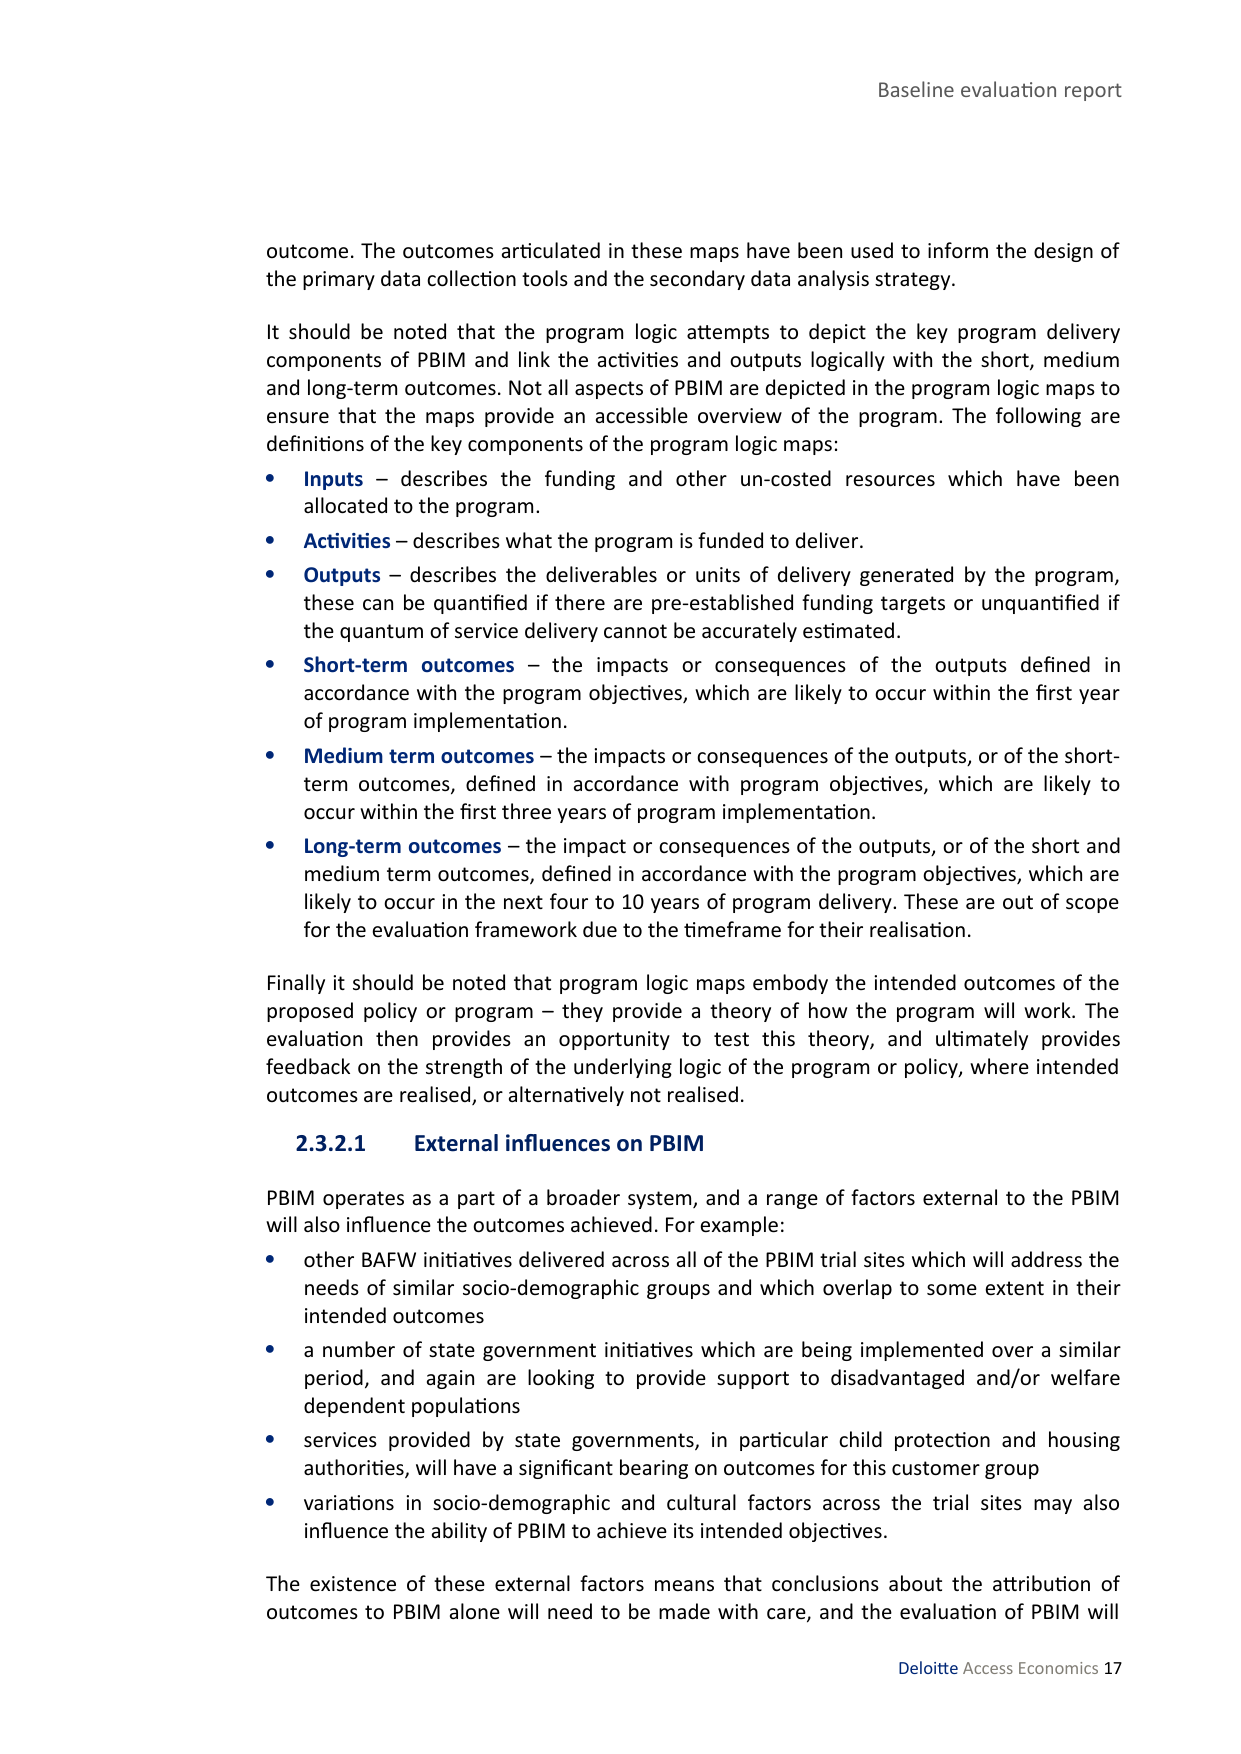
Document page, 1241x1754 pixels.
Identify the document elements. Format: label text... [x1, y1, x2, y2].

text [266, 236, 1122, 292]
text services provided by state governments, in particular child protection and housing authorities, will have a significant bearing on outcomes for this customer group [266, 1426, 1122, 1482]
text Outputs – describes the deliverables or units of delivery generated by the program, these can be quantified if there are pre-established funding targets or unquantified if the quantum of service delivery cannot be accurately estimated. [266, 560, 1122, 644]
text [266, 1569, 1122, 1625]
text Finally it should be noted that program logic maps embody the intended outcomes of the proposed policy or program – they provide a theory of how the program will work. The evaluation then provides an opportunity to test this theory, and ultimately provides feedback on the strength of the underlying logic of the program or policy, where intended outcomes are realised, or alternatively not realised. [266, 968, 1122, 1108]
text other BAFW initiatives delivered across all of the PBIM trial sites which will address the needs of similar socio-demographic groups and which overlap to some extent in their intended outcomes [266, 1245, 1122, 1329]
text Activities – describes what the program is funded to deliver. [266, 526, 1122, 554]
text Long-term outcomes – the impact or consequences of the outputs, or of the short and medium term outcomes, defined in accordance with the program objectives, which are likely to occur in the next four to 10 years of program delivery. These are out of scope for the evaluation framework due to the timeframe for their realisation. [266, 831, 1122, 943]
text variations in socio-demographic and cultural factors across the trial sites may also influence the ability of PBIM to achieve its intended objectives. [266, 1488, 1122, 1544]
text a number of state government initiatives which are being implemented over a similar period, and again are looking to provide support to disadvantaged and/or welfare dependent populations [266, 1335, 1122, 1419]
text PBIM operates as a part of a broader system, and a range of factors external to the PBIM will also influence the outcomes achieved. For example: [266, 1183, 1122, 1239]
text It should be noted that the program logic attempts to depict the key program delivery components of PBIM and link the activities and outputs logically with the short, medium and long-term outcomes. Not all aspects of PBIM are depicted in the program logic maps to ensure that the maps provide an accessible overview of the program. The following are definitions of the key components of the program logic maps: [266, 317, 1122, 457]
text Inputs – describes the funding and other un-costed resources which have been allocated to the program. [266, 464, 1122, 520]
text Medium term outcomes – the impacts or consequences of the outputs, or of the short-term outcomes, defined in accordance with program objectives, which are likely to occur within the first three years of program implementation. [266, 741, 1122, 825]
text Short-term outcomes – the impacts or consequences of the outputs defined in accordance with the program objectives, which are likely to occur within the first year of program implementation. [266, 651, 1122, 734]
subtitle External influences on PBIM [295, 1127, 1122, 1158]
